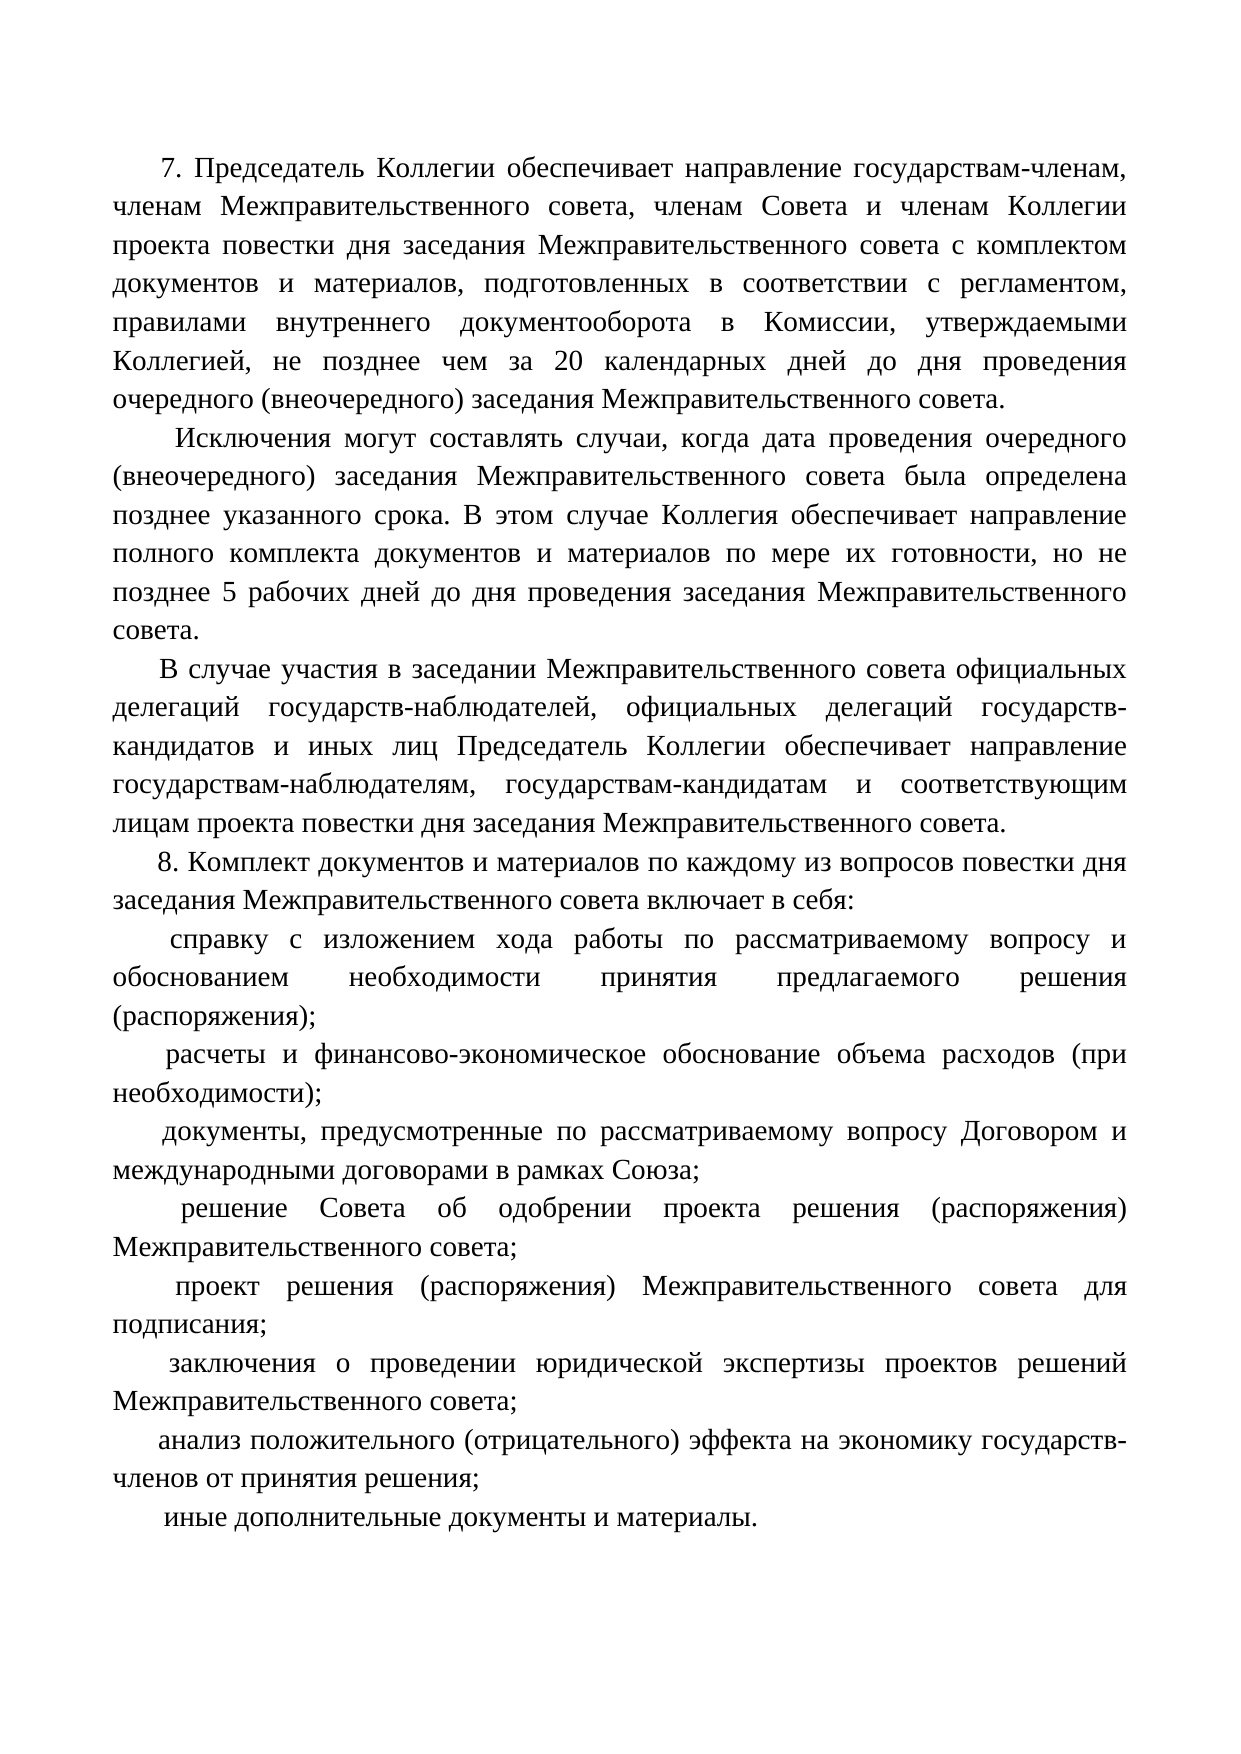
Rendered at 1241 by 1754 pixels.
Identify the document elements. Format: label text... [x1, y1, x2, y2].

text решение Совета об одобрении проекта решения (распоряжения) Межправительственного совета; [112, 1191, 1128, 1263]
text анализ положительного (отрицательного) эффекта на экономику государств-членов от принятия решения; [112, 1422, 1128, 1494]
text заключения о проведении юридической экспертизы проектов решений Межправительственного совета; [112, 1345, 1128, 1417]
text В случае участия в заседании Межправительственного совета официальных делегаций государств-наблюдателей, официальных делегаций государств-кандидатов и иных лиц Председатель Коллегии обеспечивает направление государствам-наблюдателям, государствам-кандидатам и соответствующим лицам проекта повестки дня заседания Межправительственного совета. [112, 651, 1128, 839]
text Исключения могут составлять случаи, когда дата проведения очередного (внеочередного) заседания Межправительственного совета была определена позднее указанного срока. В этом случае Коллегия обеспечивает направление полного комплекта документов и материалов по мере их готовности, но не позднее 5 рабочих дней до дня проведения заседания Межправительственного совета. [112, 420, 1128, 646]
text 7. Председатель Коллегии обеспечивает направление государствам-членам, членам Межправительственного совета, членам Совета и членам Коллегии проекта повестки дня заседания Межправительственного совета с комплектом документов и материалов, подготовленных в соответствии с регламентом, правилами внутреннего документооборота в Комиссии, утверждаемыми Коллегией, не позднее чем за 20 календарных дней до дня проведения очередного (внеочередного) заседания Межправительственного совета. [112, 150, 1128, 415]
text иные дополнительные документы и материалы. [112, 1499, 1128, 1532]
text расчеты и финансово-экономическое обоснование объема расходов (при необходимости); [112, 1036, 1128, 1108]
text документы, предусмотренные по рассматриваемому вопросу Договором и международными договорами в рамках Союза; [112, 1113, 1128, 1186]
text справку с изложением хода работы по рассматриваемому вопросу и обоснованием необходимости принятия предлагаемого решения (распоряжения); [112, 921, 1128, 1031]
text 8. Комплект документов и материалов по каждому из вопросов повестки дня заседания Межправительственного совета включает в себя: [112, 844, 1128, 916]
text проект решения (распоряжения) Межправительственного совета для подписания; [112, 1268, 1128, 1340]
